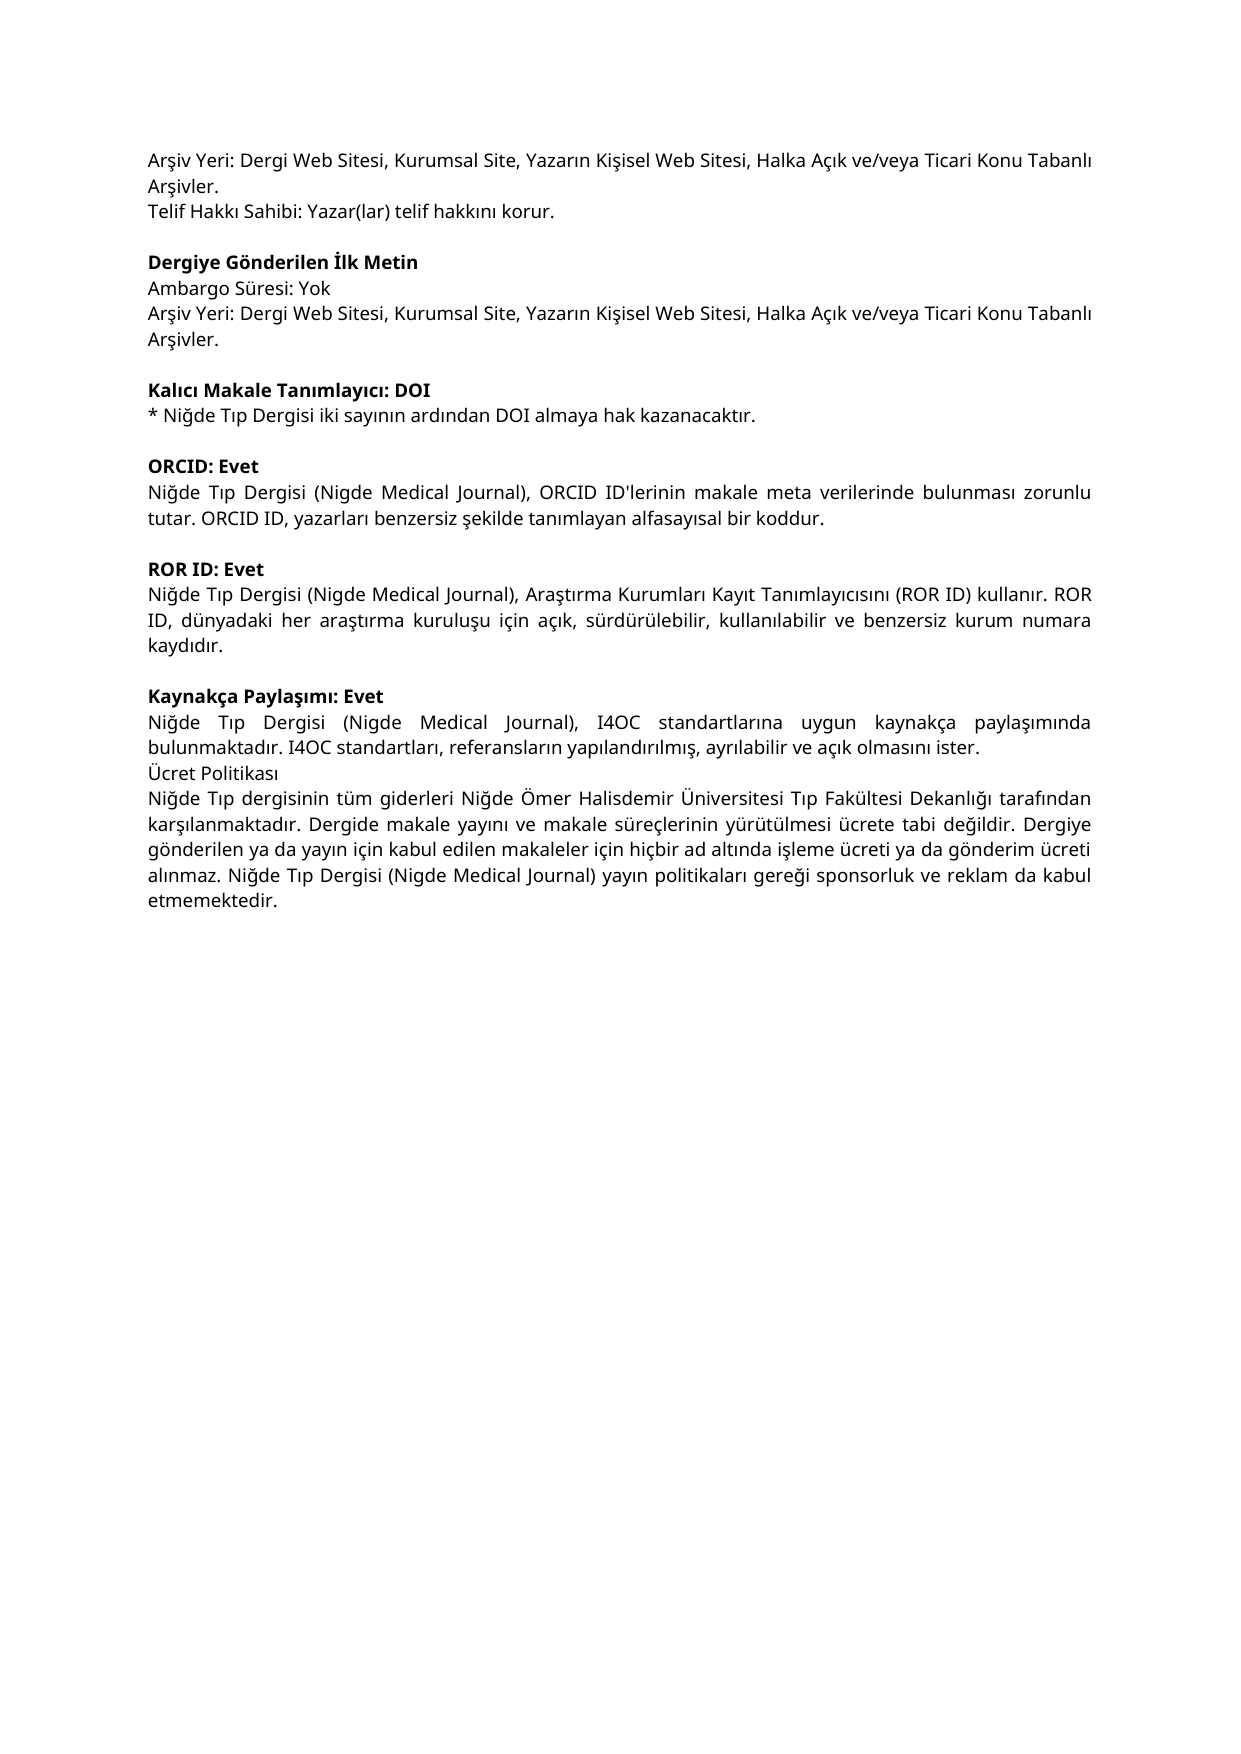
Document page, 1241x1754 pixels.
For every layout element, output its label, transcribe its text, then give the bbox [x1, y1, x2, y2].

text Ambargo Süresi: Yok [148, 275, 1093, 301]
text * Niğde Tıp Dergisi iki sayının ardından DOI almaya hak kazanacaktır. [148, 403, 1093, 428]
text Kalıcı Makale Tanımlayıcı: DOI [148, 377, 1093, 403]
text ROR ID: Evet [148, 556, 1093, 581]
text Telif Hakkı Sahibi: Yazar(lar) telif hakkını korur. [148, 199, 1093, 224]
text Niğde Tıp Dergisi (Nigde Medical Journal), ORCID ID'lerinin makale meta verilerinde bulunması zorunlu tutar. ORCID ID, yazarları benzersiz şekilde tanımlayan alfasayısal bir koddur. [148, 479, 1093, 530]
text Niğde Tıp Dergisi (Nigde Medical Journal), Araştırma Kurumları Kayıt Tanımlayıcısını (ROR ID) kullanır. ROR ID, dünyadaki her araştırma kuruluşu için açık, sürdürülebilir, kullanılabilir ve benzersiz kurum numara kaydıdır. [148, 581, 1093, 658]
text ORCID: Evet [148, 454, 1093, 479]
text Niğde Tıp dergisinin tüm giderleri Niğde Ömer Halisdemir Üniversitesi Tıp Fakültesi Dekanlığı tarafından karşılanmaktadır. Dergide makale yayını ve makale süreçlerinin yürütülmesi ücrete tabi değildir. Dergiye gönderilen ya da yayın için kabul edilen makaleler için hiçbir ad altında işleme ücreti ya da gönderim ücreti alınmaz. Niğde Tıp Dergisi (Nigde Medical Journal) yayın politikaları gereği sponsorluk ve reklam da kabul etmemektedir. [148, 786, 1093, 913]
text Dergiye Gönderilen İlk Metin [148, 250, 1093, 275]
text Ücret Politikası [148, 760, 1093, 786]
text Arşiv Yeri: Dergi Web Sitesi, Kurumsal Site, Yazarın Kişisel Web Sitesi, Halka Açık ve/veya Ticari Konu Tabanlı Arşivler. [148, 148, 1093, 199]
text Niğde Tıp Dergisi (Nigde Medical Journal), I4OC standartlarına uygun kaynakça paylaşımında bulunmaktadır. I4OC standartları, referansların yapılandırılmış, ayrılabilir ve açık olmasını ister. [148, 709, 1093, 760]
text Kaynakça Paylaşımı: Evet [148, 683, 1093, 709]
text Arşiv Yeri: Dergi Web Sitesi, Kurumsal Site, Yazarın Kişisel Web Sitesi, Halka Açık ve/veya Ticari Konu Tabanlı Arşivler. [148, 301, 1093, 352]
